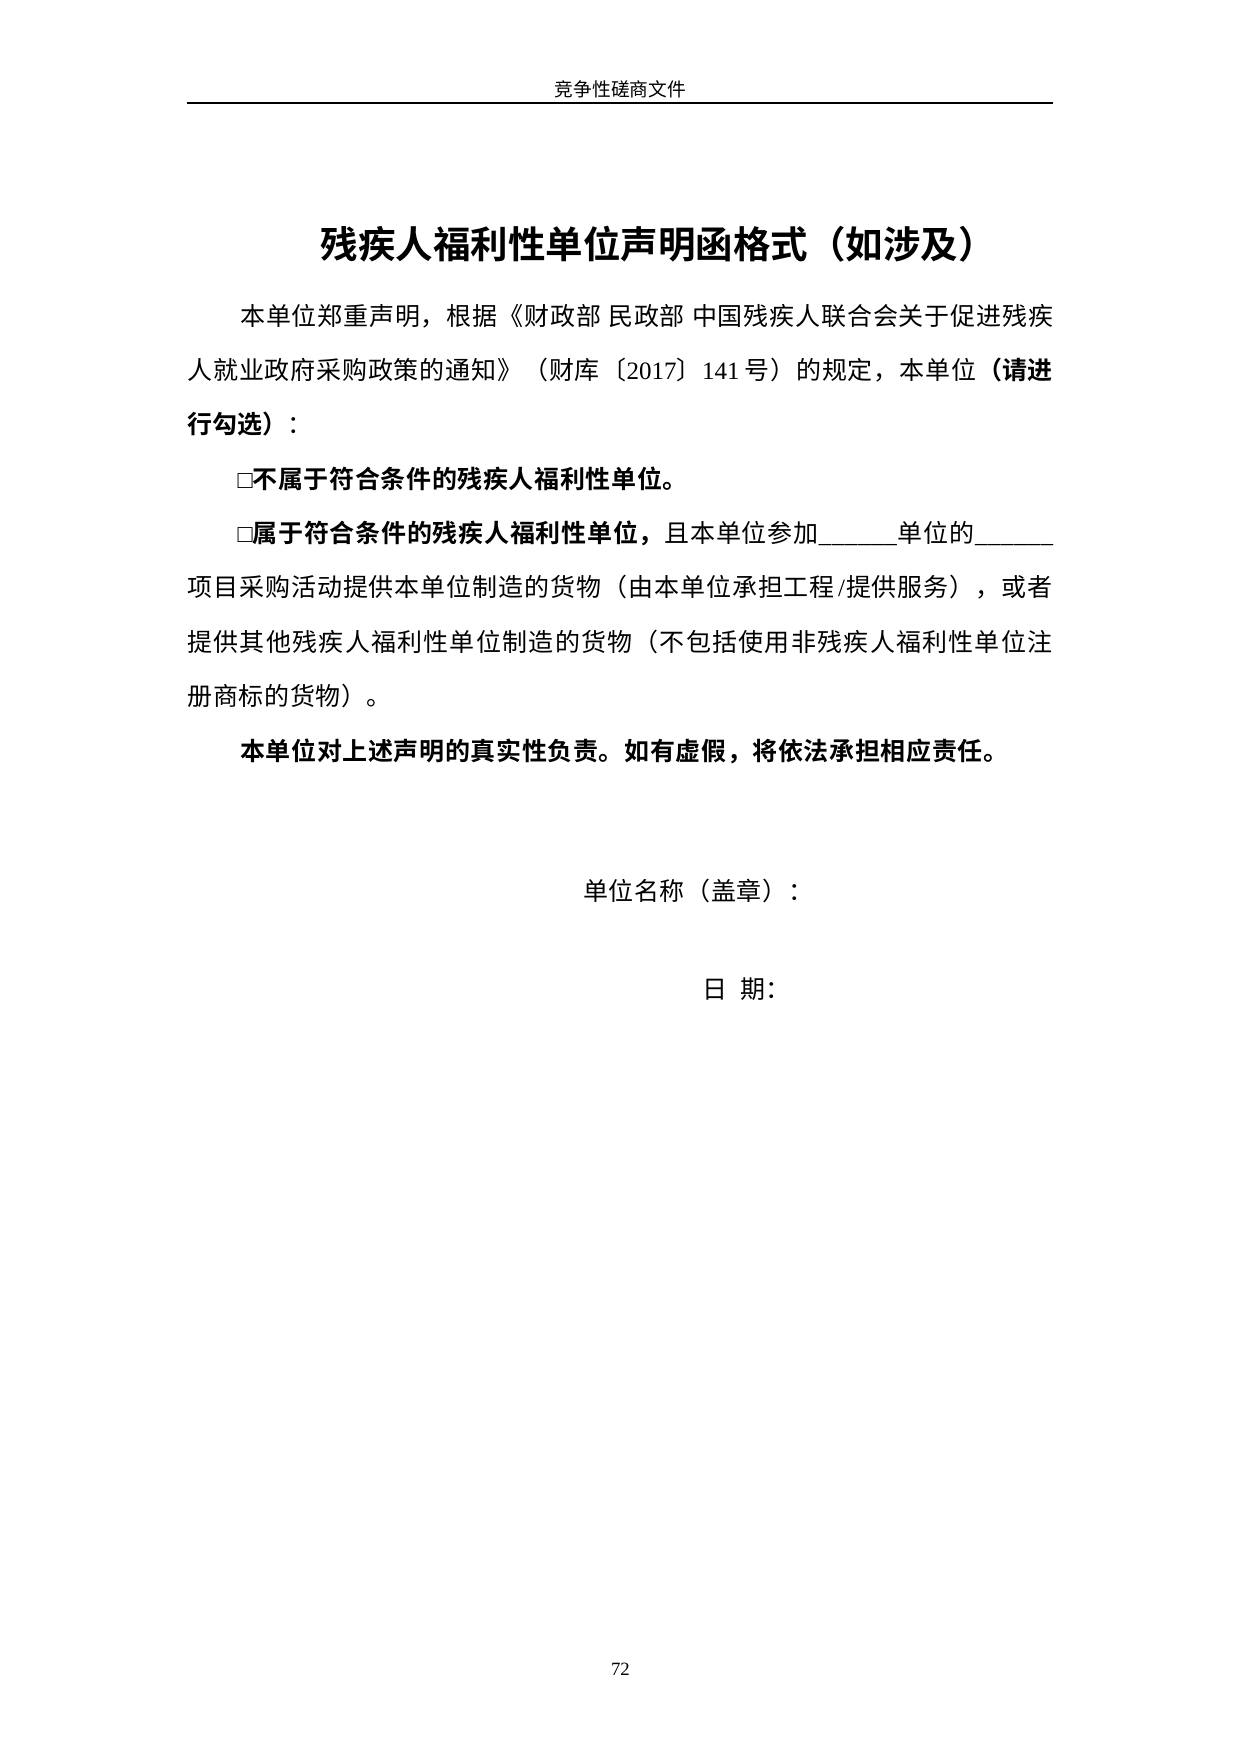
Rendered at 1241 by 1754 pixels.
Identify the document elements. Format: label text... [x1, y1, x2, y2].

text 本单位对上述声明的真实性负责。如有虚假，将依法承担相应责任。 [187, 731, 1053, 767]
text □不属于符合条件的残疾人福利性单位。 [187, 459, 1053, 495]
text 日 期： [187, 969, 1053, 1005]
text 残疾人福利性单位声明函格式（如涉及） [187, 215, 1053, 269]
text 本单位郑重声明，根据《财政部 民政部 中国残疾人联合会关于促进残疾人就业政府采购政策的通知》（财库〔2017〕141号）的规定，本单位（请进行勾选）： [187, 296, 1053, 441]
text □属于符合条件的残疾人福利性单位，且本单位参加______单位的______项目采购活动提供本单位制造的货物（由本单位承担工程/提供服务），或者提供其他残疾人福利性单位制造的货物（不包括使用非残疾人福利性单位注册商标的货物）。 [187, 513, 1053, 713]
text 单位名称（盖章）： [187, 872, 1053, 908]
